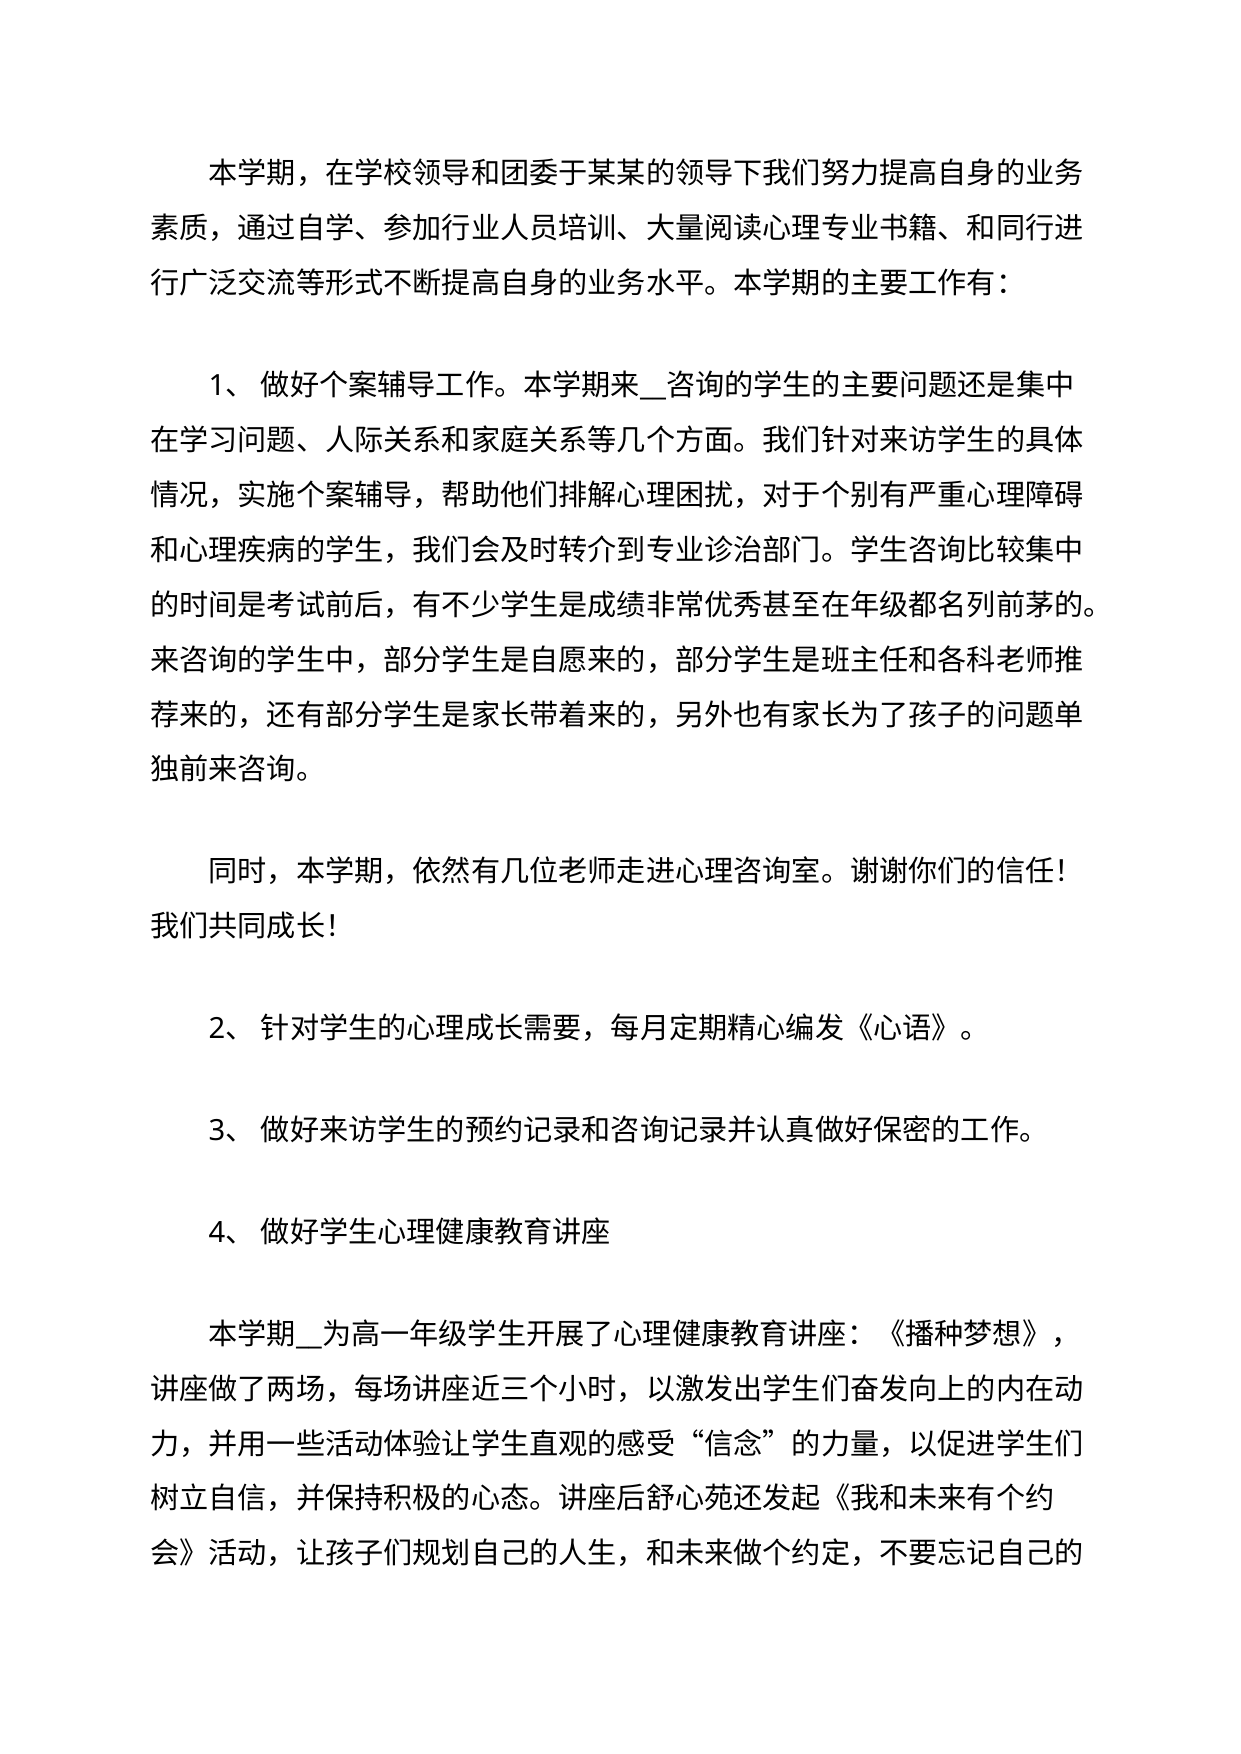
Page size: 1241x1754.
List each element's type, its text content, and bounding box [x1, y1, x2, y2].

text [150, 1310, 1090, 1572]
text 3、 做好来访学生的预约记录和咨询记录并认真做好保密的工作。 [150, 1106, 1090, 1149]
text 2、 针对学生的心理成长需要，每月定期精心编发《心语》。 [150, 1004, 1090, 1047]
text 1、 做好个案辅导工作。本学期来__咨询的学生的主要问题还是集中在学习问题、人际关系和家庭关系等几个方面。我们针对来访学生的具体情况，实施个案辅导，帮助他们排解心理困扰，对于个别有严重心理障碍和心理疾病的学生，我们会及时转介到专业诊治部门。学生咨询比较集中的时间是考试前后，有不少学生是成绩非常优秀甚至在年级都名列前茅的。来咨询的学生中，部分学生是自愿来的，部分学生是班主任和各科老师推荐来的，还有部分学生是家长带着来的，另外也有家长为了孩子的问题单独前来咨询。 [150, 362, 1090, 788]
text 本学期，在学校领导和团委于某某的领导下我们努力提高自身的业务素质，通过自学、参加行业人员培训、大量阅读心理专业书籍、和同行进行广泛交流等形式不断提高自身的业务水平。本学期的主要工作有： [150, 150, 1090, 302]
text 4、 做好学生心理健康教育讲座 [150, 1208, 1090, 1251]
text 同时，本学期，依然有几位老师走进心理咨询室。谢谢你们的信任！我们共同成长！ [150, 848, 1090, 945]
